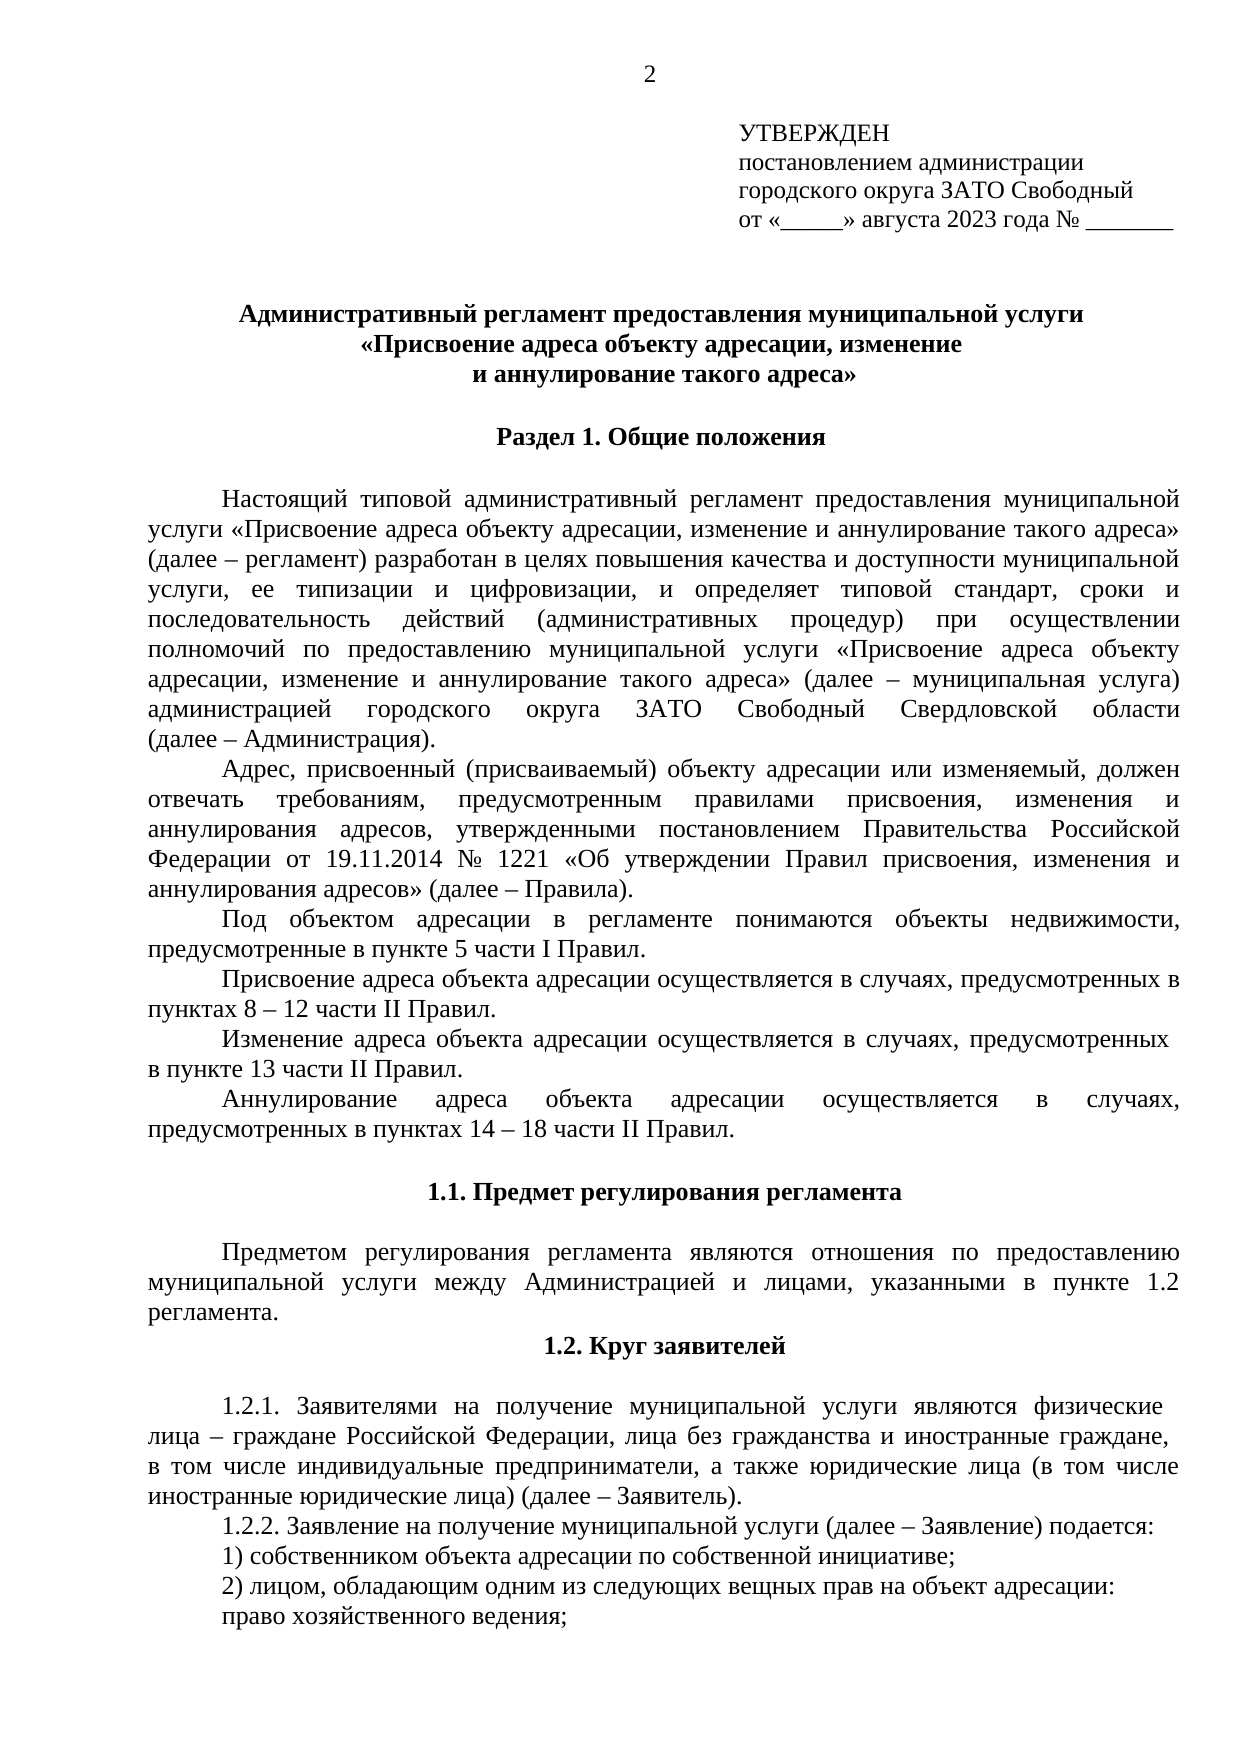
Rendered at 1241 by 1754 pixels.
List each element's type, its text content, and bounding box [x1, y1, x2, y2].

text Присвоение адреса объекта адресации осуществляется в случаях, предусмотренных в пунктах 8 – 12 части II Правил. [148, 963, 1181, 1023]
text Под объектом адресации в регламенте понимаются объекты недвижимости, предусмотренные в пункте 5 части I Правил. [148, 903, 1181, 963]
text 1.2.1. Заявителями на получение муниципальной услуги являются физические лица – граждане Российской Федерации, лица без гражданства и иностранные граждане, в том числе индивидуальные предприниматели, а также юридические лица (в том числе иностранные юридические лица) (далее – Заявитель). [148, 1390, 1181, 1510]
text 2) лицом, обладающим одним из следующих вещных прав на объект адресации: [148, 1570, 1181, 1600]
text Настоящий типовой административный регламент предоставления муниципальной услуги «Присвоение адреса объекту адресации, изменение и аннулирование такого адреса» (далее – регламент) разработан в целях повышения качества и доступности муниципальной услуги, ее типизации и цифровизации, и определяет типовой стандарт, сроки и последовательность действий (административных процедур) при осуществлении полномочий по предоставлению муниципальной услуги «Присвоение адреса объекту адресации, изменение и аннулирование такого адреса» (далее – муниципальная услуга) администрацией городского округа ЗАТО Свободный Свердловской области (далее – Администрация). [148, 483, 1181, 753]
text УТВЕРЖДЕН [148, 118, 1181, 147]
text 1.2.2. Заявление на получение муниципальной услуги (далее – Заявление) подается: [148, 1510, 1181, 1540]
text право хозяйственного ведения; [148, 1600, 1181, 1630]
subtitle Административный регламент предоставления муниципальной услуги «Присвоение адреса объекту адресации, изменение и аннулирование такого адреса» [148, 298, 1181, 388]
subtitle Раздел 1. Общие положения [148, 421, 1174, 451]
text городского округа ЗАТО Свободный [738, 176, 1181, 204]
text Изменение адреса объекта адресации осуществляется в случаях, предусмотренных в пункте 13 части II Правил. [148, 1023, 1181, 1083]
text постановлением администрации [738, 147, 1181, 176]
text от «_____» августа 2023 года № _______ [738, 204, 1181, 233]
subtitle 1.2. Круг заявителей [148, 1330, 1181, 1360]
text Адрес, присвоенный (присваиваемый) объекту адресации или изменяемый, должен отвечать требованиям, предусмотренным правилами присвоения, изменения и аннулирования адресов, утвержденными постановлением Правительства Российской Федерации от 19.11.2014 № 1221 «Об утверждении Правил присвоения, изменения и аннулирования адресов» (далее – Правила). [148, 753, 1181, 903]
text 1) собственником объекта адресации по собственной инициативе; [148, 1540, 1181, 1570]
text Предметом регулирования регламента являются отношения по предоставлению муниципальной услуги между Администрацией и лицами, указанными в пункте 1.2 регламента. [148, 1236, 1181, 1326]
text Аннулирование адреса объекта адресации осуществляется в случаях, предусмотренных в пунктах 14 – 18 части II Правил. [148, 1083, 1181, 1143]
subtitle 1.1. Предмет регулирования регламента [148, 1176, 1181, 1206]
